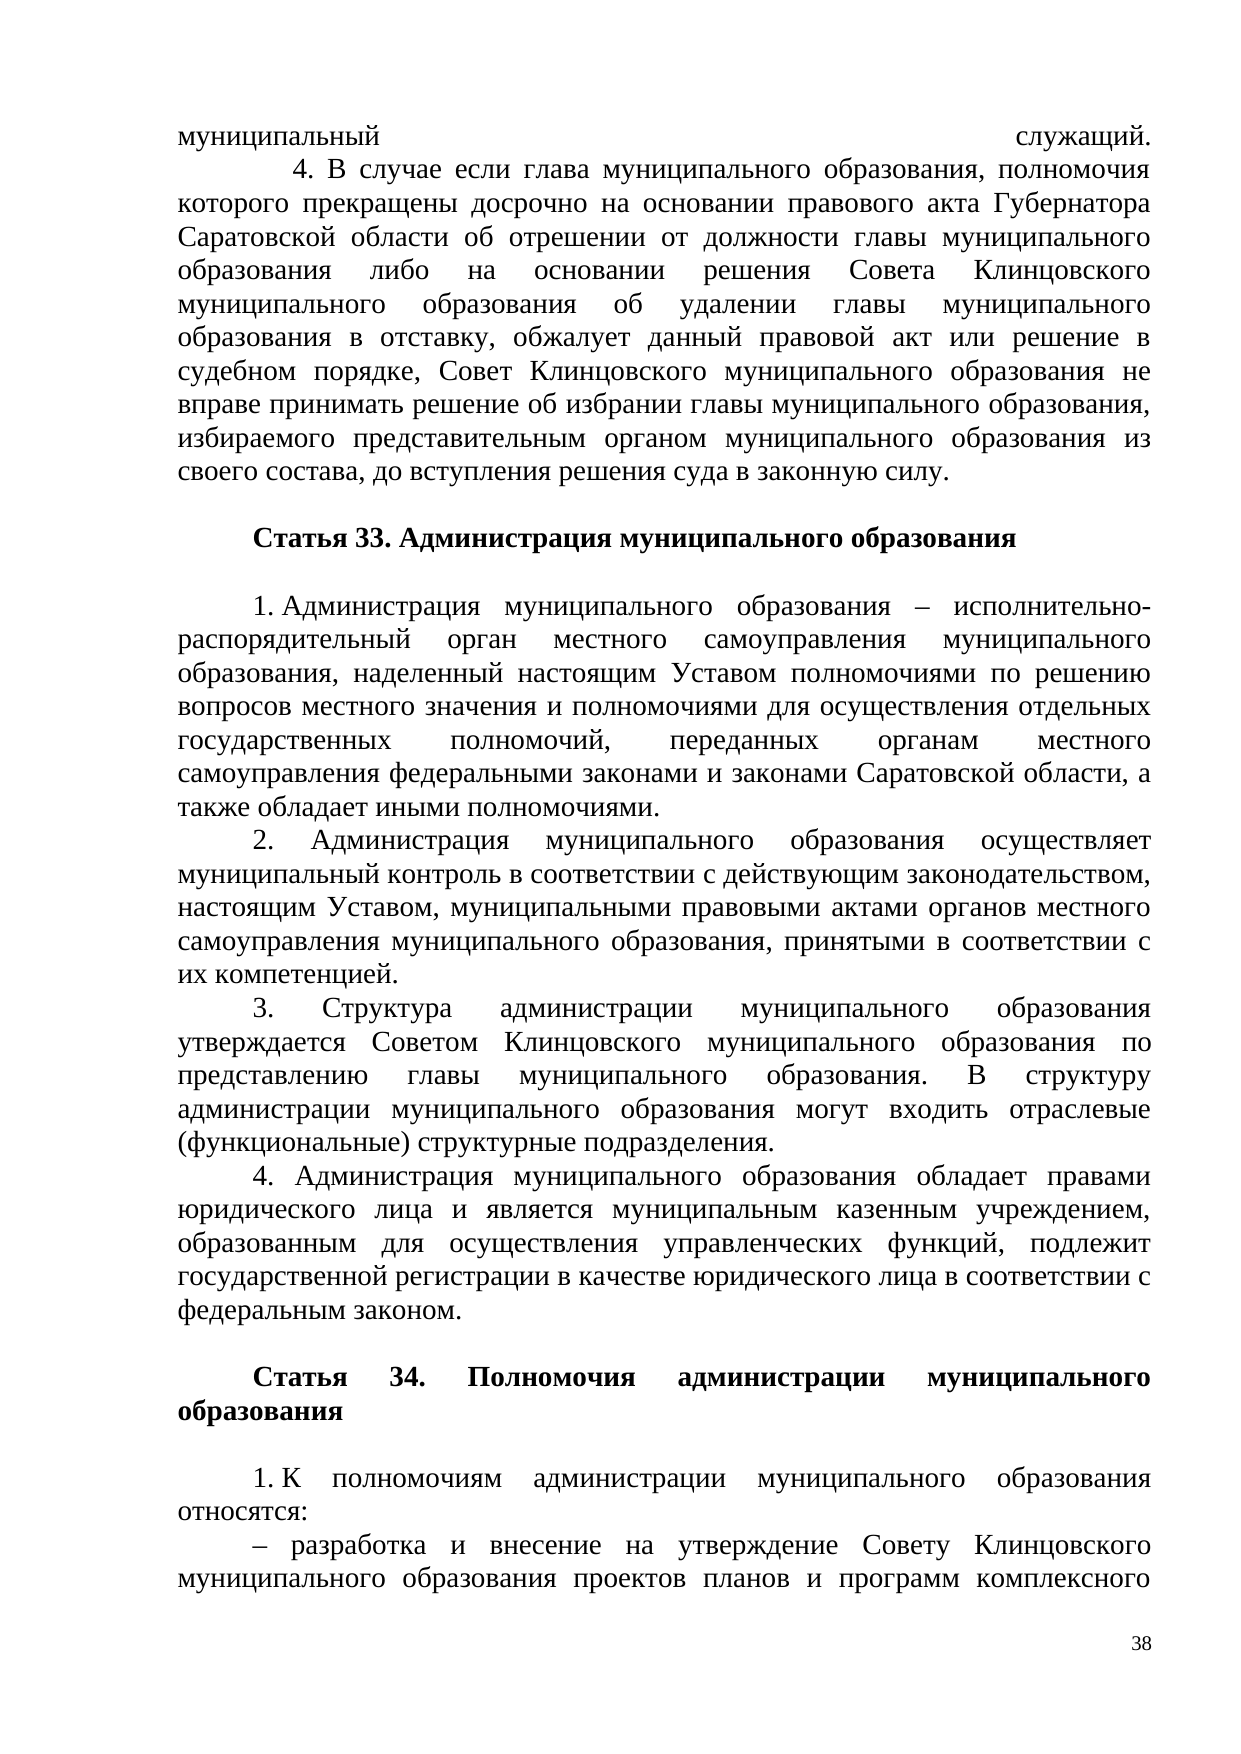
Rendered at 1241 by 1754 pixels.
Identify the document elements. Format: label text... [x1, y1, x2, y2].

text 3. Структура администрации муниципального образования утверждается Советом Клинцовского муниципального образования по представлению главы муниципального образования. В структуру администрации муниципального образования могут входить отраслевые (функциональные) структурные подразделения. [177, 990, 1152, 1158]
text Статья 34. Полномочия администрации муниципального образования [177, 1359, 1152, 1426]
text 1. К полномочиям администрации муниципального образования относятся: [177, 1460, 1152, 1527]
text 4. Администрация муниципального образования обладает правами юридического лица и является муниципальным казенным учреждением, образованным для осуществления управленческих функций, подлежит государственной регистрации в качестве юридического лица в соответствии с федеральным законом. [177, 1158, 1152, 1326]
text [177, 1527, 1152, 1594]
text 1. Администрация муниципального образования – исполнительно-распорядительный орган местного самоуправления муниципального образования, наделенный настоящим Уставом полномочиями по решению вопросов местного значения и полномочиями для осуществления отдельных государственных полномочий, переданных органам местного самоуправления федеральными законами и законами Саратовской области, а также обладает иными полномочиями. [177, 588, 1152, 822]
text Статья 33. Администрация муниципального образования [177, 521, 1152, 554]
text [177, 118, 1152, 487]
text 2. Администрация муниципального образования осуществляет муниципальный контроль в соответствии с действующим законодательством, настоящим Уставом, муниципальными правовыми актами органов местного самоуправления муниципального образования, принятыми в соответствии с их компетенцией. [177, 822, 1152, 990]
